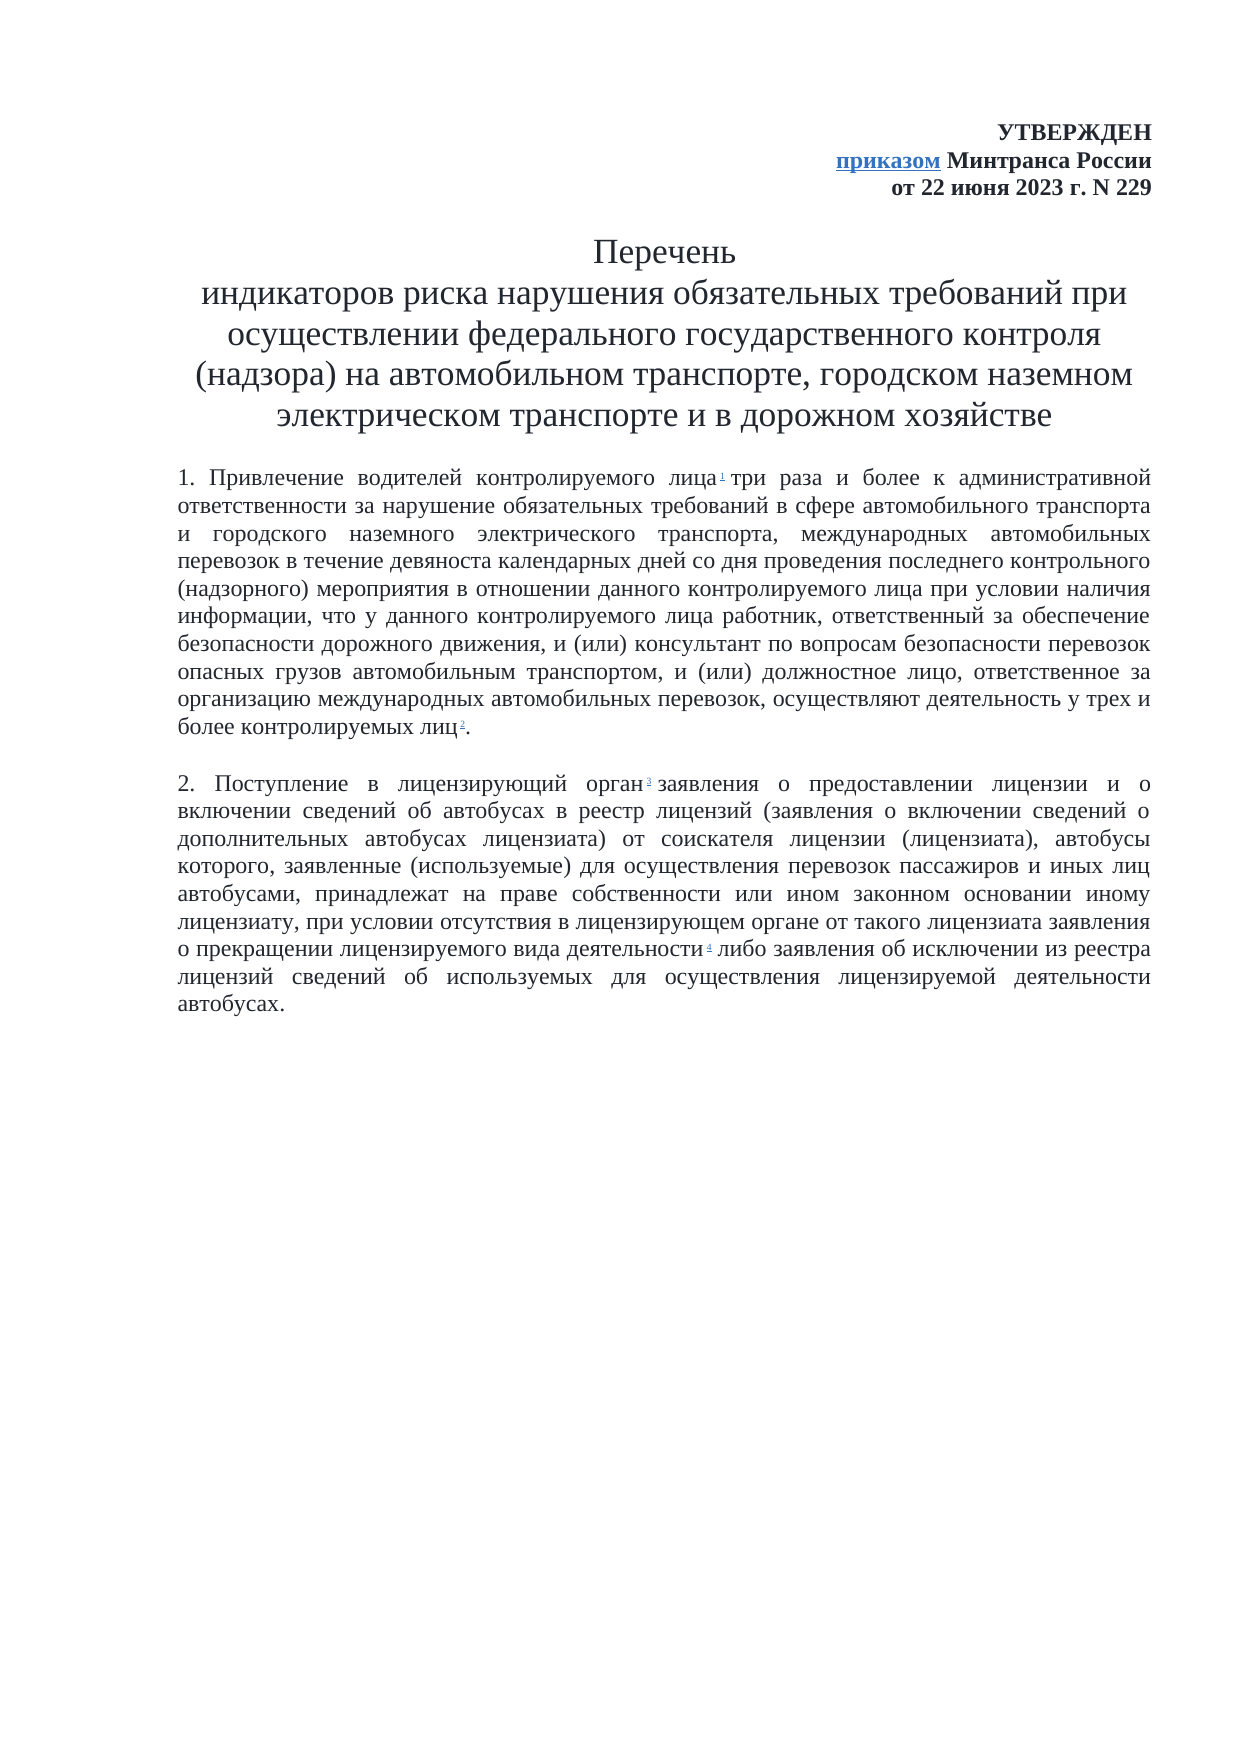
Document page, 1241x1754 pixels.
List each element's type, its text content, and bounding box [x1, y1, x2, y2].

text 1. Привлечение водителей контролируемого лица 1 три раза и более к административной ответственности за нарушение обязательных требований в сфере автомобильного транспорта и городского наземного электрического транспорта, международных автомобильных перевозок в течение девяноста календарных дней со дня проведения последнего контрольного (надзорного) мероприятия в отношении данного контролируемого лица при условии наличия информации, что у данного контролируемого лица работник, ответственный за обеспечение безопасности дорожного движения, и (или) консультант по вопросам безопасности перевозок опасных грузов автомобильным транспортом, и (или) должностное лицо, ответственное за организацию международных автомобильных перевозок, осуществляют деятельность у трех и более контролируемых лиц 2. [177, 463, 1152, 739]
text 2. Поступление в лицензирующий орган 3 заявления о предоставлении лицензии и о включении сведений об автобусах в реестр лицензий (заявления о включении сведений о дополнительных автобусах лицензиата) от соискателя лицензии (лицензиата), автобусы которого, заявленные (используемые) для осуществления перевозок пассажиров и иных лиц автобусами, принадлежат на праве собственности или ином законном основании иному лицензиату, при условии отсутствия в лицензирующем органе от такого лицензиата заявления о прекращении лицензируемого вида деятельности 4 либо заявления об исключении из реестра лицензий сведений об используемых для осуществления лицензируемой деятельности автобусах. [177, 769, 1152, 1017]
text Перечень индикаторов риска нарушения обязательных требований при осуществлении федерального государственного контроля (надзора) на автомобильном транспорте, городском наземном электрическом транспорте и в дорожном хозяйстве [177, 230, 1152, 434]
text УТВЕРЖДЕН приказом Минтранса России от 22 июня 2023 г. N 229 [177, 118, 1152, 201]
